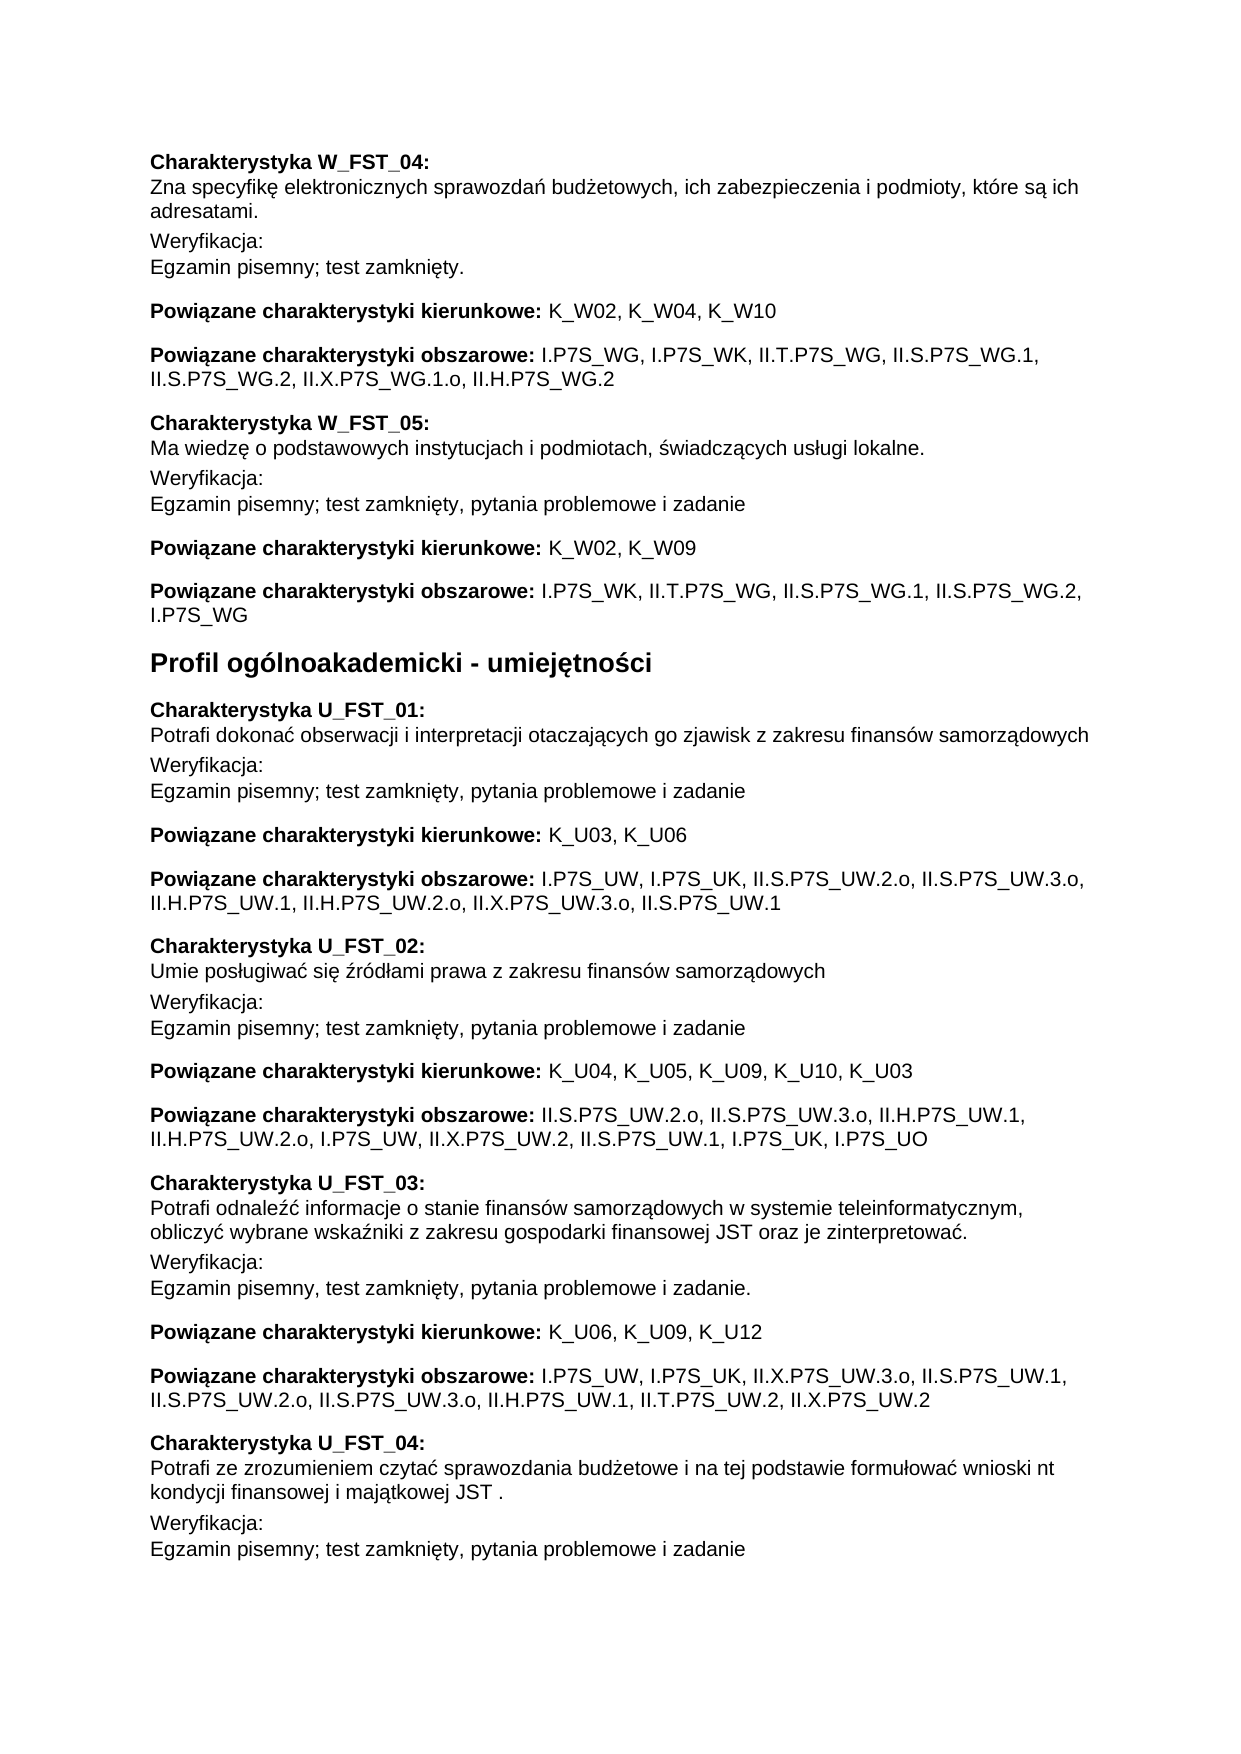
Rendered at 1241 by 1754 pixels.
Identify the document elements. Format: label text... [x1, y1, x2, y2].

text Powiązane charakterystyki obszarowe: I.P7S_WK, II.T.P7S_WG, II.S.P7S_WG.1, II.S.P7S_WG.2, I.P7S_WG [150, 579, 1090, 627]
text Powiązane charakterystyki kierunkowe: K_W02, K_W04, K_W10 [150, 299, 1090, 323]
text Weryfikacja: [150, 466, 1090, 489]
text Ma wiedzę o podstawowych instytucjach i podmiotach, świadczących usługi lokalne. [150, 435, 1090, 459]
text Egzamin pisemny; test zamknięty, pytania problemowe i zadanie [150, 1536, 1090, 1560]
text Charakterystyka U_FST_04: [150, 1431, 1090, 1455]
text Weryfikacja: [150, 1250, 1090, 1274]
text Potrafi ze zrozumieniem czytać sprawozdania budżetowe i na tej podstawie formułować wnioski nt kondycji finansowej i majątkowej JST . [150, 1456, 1090, 1504]
text Powiązane charakterystyki kierunkowe: K_U04, K_U05, K_U09, K_U10, K_U03 [150, 1059, 1090, 1083]
text Egzamin pisemny; test zamknięty, pytania problemowe i zadanie [150, 492, 1090, 516]
text Powiązane charakterystyki kierunkowe: K_U06, K_U09, K_U12 [150, 1320, 1090, 1344]
text Weryfikacja: [150, 229, 1090, 253]
text Powiązane charakterystyki obszarowe: I.P7S_UW, I.P7S_UK, II.S.P7S_UW.2.o, II.S.P7S_UW.3.o, II.H.P7S_UW.1, II.H.P7S_UW.2.o, II.X.P7S_UW.3.o, II.S.P7S_UW.1 [150, 867, 1090, 914]
text Umie posługiwać się źródłami prawa z zakresu finansów samorządowych [150, 959, 1090, 983]
text Charakterystyka W_FST_04: [150, 150, 1090, 174]
text Powiązane charakterystyki kierunkowe: K_U03, K_U06 [150, 823, 1090, 847]
text Powiązane charakterystyki obszarowe: I.P7S_WG, I.P7S_WK, II.T.P7S_WG, II.S.P7S_WG.1, II.S.P7S_WG.2, II.X.P7S_WG.1.o, II.H.P7S_WG.2 [150, 343, 1090, 391]
text Egzamin pisemny; test zamknięty, pytania problemowe i zadanie [150, 779, 1090, 803]
text Powiązane charakterystyki obszarowe: II.S.P7S_UW.2.o, II.S.P7S_UW.3.o, II.H.P7S_UW.1, II.H.P7S_UW.2.o, I.P7S_UW, II.X.P7S_UW.2, II.S.P7S_UW.1, I.P7S_UK, I.P7S_UO [150, 1103, 1090, 1151]
text Weryfikacja: [150, 1510, 1090, 1534]
text Potrafi dokonać obserwacji i interpretacji otaczających go zjawisk z zakresu finansów samorządowych [150, 723, 1090, 747]
text Zna specyfikę elektronicznych sprawozdań budżetowych, ich zabezpieczenia i podmioty, które są ich adresatami. [150, 175, 1090, 223]
text Charakterystyka W_FST_05: [150, 410, 1090, 434]
text Egzamin pisemny; test zamknięty, pytania problemowe i zadanie [150, 1016, 1090, 1039]
text Weryfikacja: [150, 989, 1090, 1013]
text Powiązane charakterystyki obszarowe: I.P7S_UW, I.P7S_UK, II.X.P7S_UW.3.o, II.S.P7S_UW.1, II.S.P7S_UW.2.o, II.S.P7S_UW.3.o, II.H.P7S_UW.1, II.T.P7S_UW.2, II.X.P7S_UW.2 [150, 1363, 1090, 1411]
text Powiązane charakterystyki kierunkowe: K_W02, K_W09 [150, 535, 1090, 559]
subtitle Profil ogólnoakademicki - umiejętności [150, 647, 1090, 678]
text Weryfikacja: [150, 753, 1090, 777]
text Potrafi odnaleźć informacje o stanie finansów samorządowych w systemie teleinformatycznym, obliczyć wybrane wskaźniki z zakresu gospodarki finansowej JST oraz je zinterpretować. [150, 1196, 1090, 1244]
text Charakterystyka U_FST_03: [150, 1171, 1090, 1195]
text Charakterystyka U_FST_02: [150, 934, 1090, 958]
text Egzamin pisemny, test zamknięty, pytania problemowe i zadanie. [150, 1276, 1090, 1300]
text Charakterystyka U_FST_01: [150, 698, 1090, 722]
text Egzamin pisemny; test zamknięty. [150, 255, 1090, 279]
